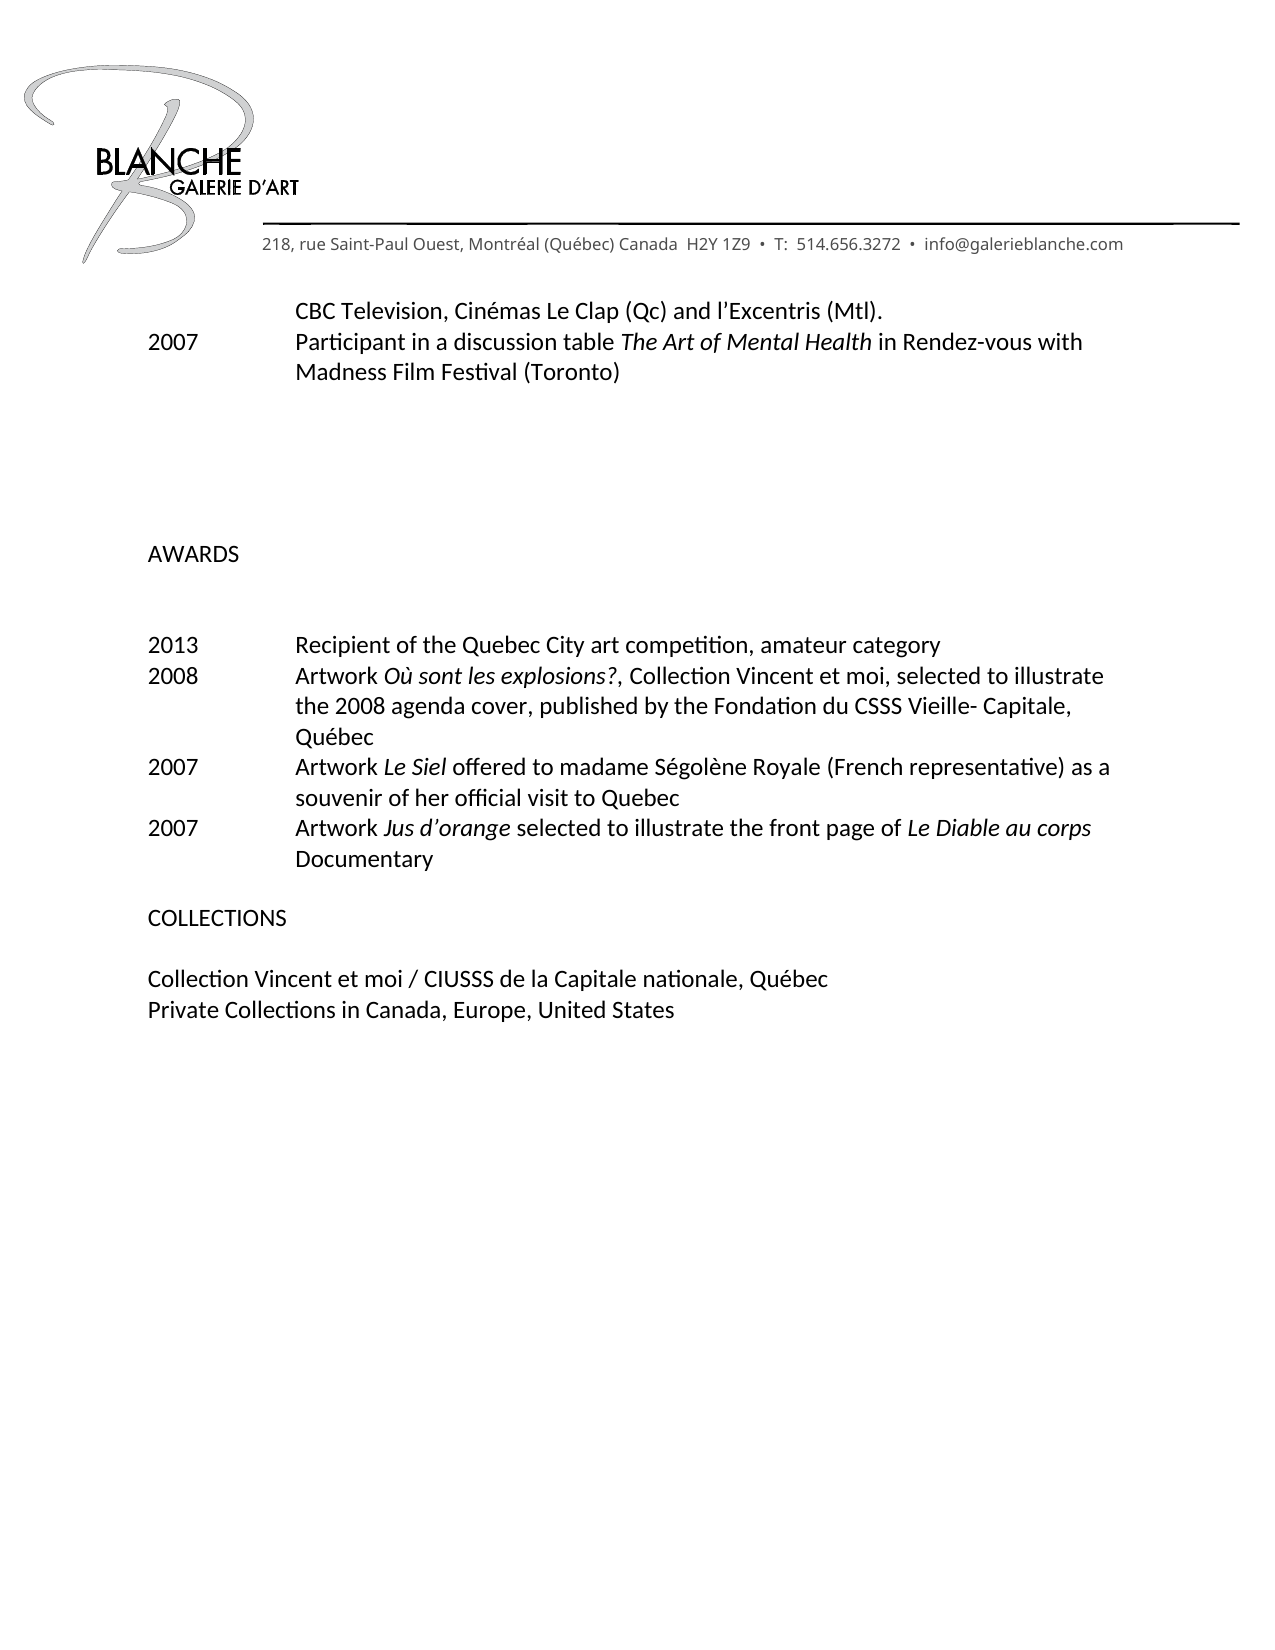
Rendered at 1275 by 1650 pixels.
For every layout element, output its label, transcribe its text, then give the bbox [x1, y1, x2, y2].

text CBC Television, Cinémas Le Clap (Qc) and l’Excentris (Mtl). [148, 295, 1122, 326]
text 2007 Artwork Jus d’orange selected to illustrate the front page of Le Diable au corps [148, 812, 1122, 843]
text 2007 Artwork Le Siel offered to madame Ségolène Royale (French representative) as a souvenir of her official visit to Quebec [148, 751, 1122, 812]
text AWARDS [148, 538, 1122, 568]
text 2007 Participant in a discussion table The Art of Mental Health in Rendez-vous with [148, 326, 1122, 356]
text Collection Vincent et moi / CIUSSS de la Capitale nationale, Québec [148, 963, 1122, 994]
text Madness Film Festival (Toronto) [148, 356, 1122, 387]
text 2008 Artwork Où sont les explosions?, Collection Vincent et moi, selected to illustrate the 2008 agenda cover, published by the Fondation du CSSS Vieille- Capitale, Québec [148, 660, 1122, 751]
text 2013 Recipient of the Quebec City art competition, amateur category [148, 629, 1122, 660]
text COLLECTIONS [148, 902, 1122, 933]
text Private Collections in Canada, Europe, United States [148, 994, 1122, 1024]
text Documentary [148, 843, 1122, 873]
